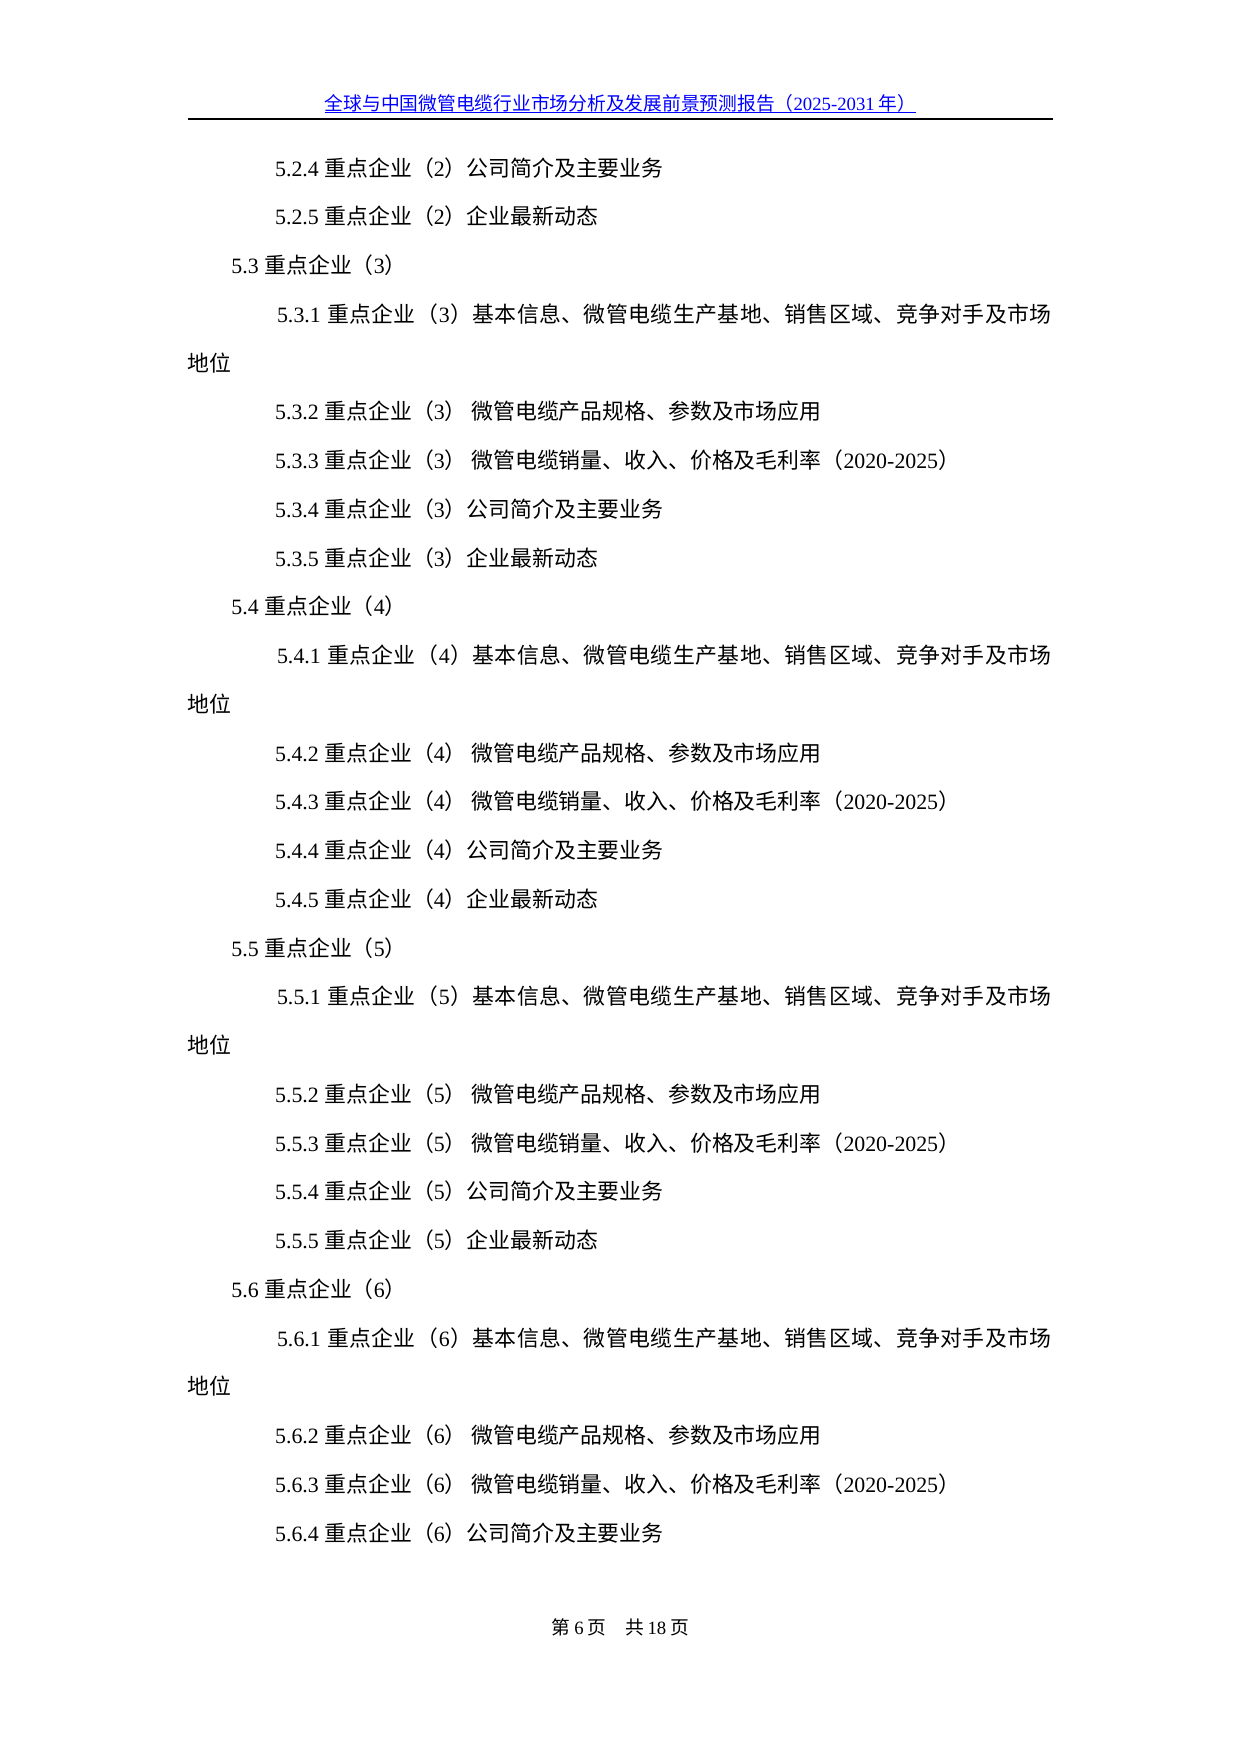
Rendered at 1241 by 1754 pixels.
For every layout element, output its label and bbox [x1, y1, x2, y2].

text [187, 150, 1053, 1548]
